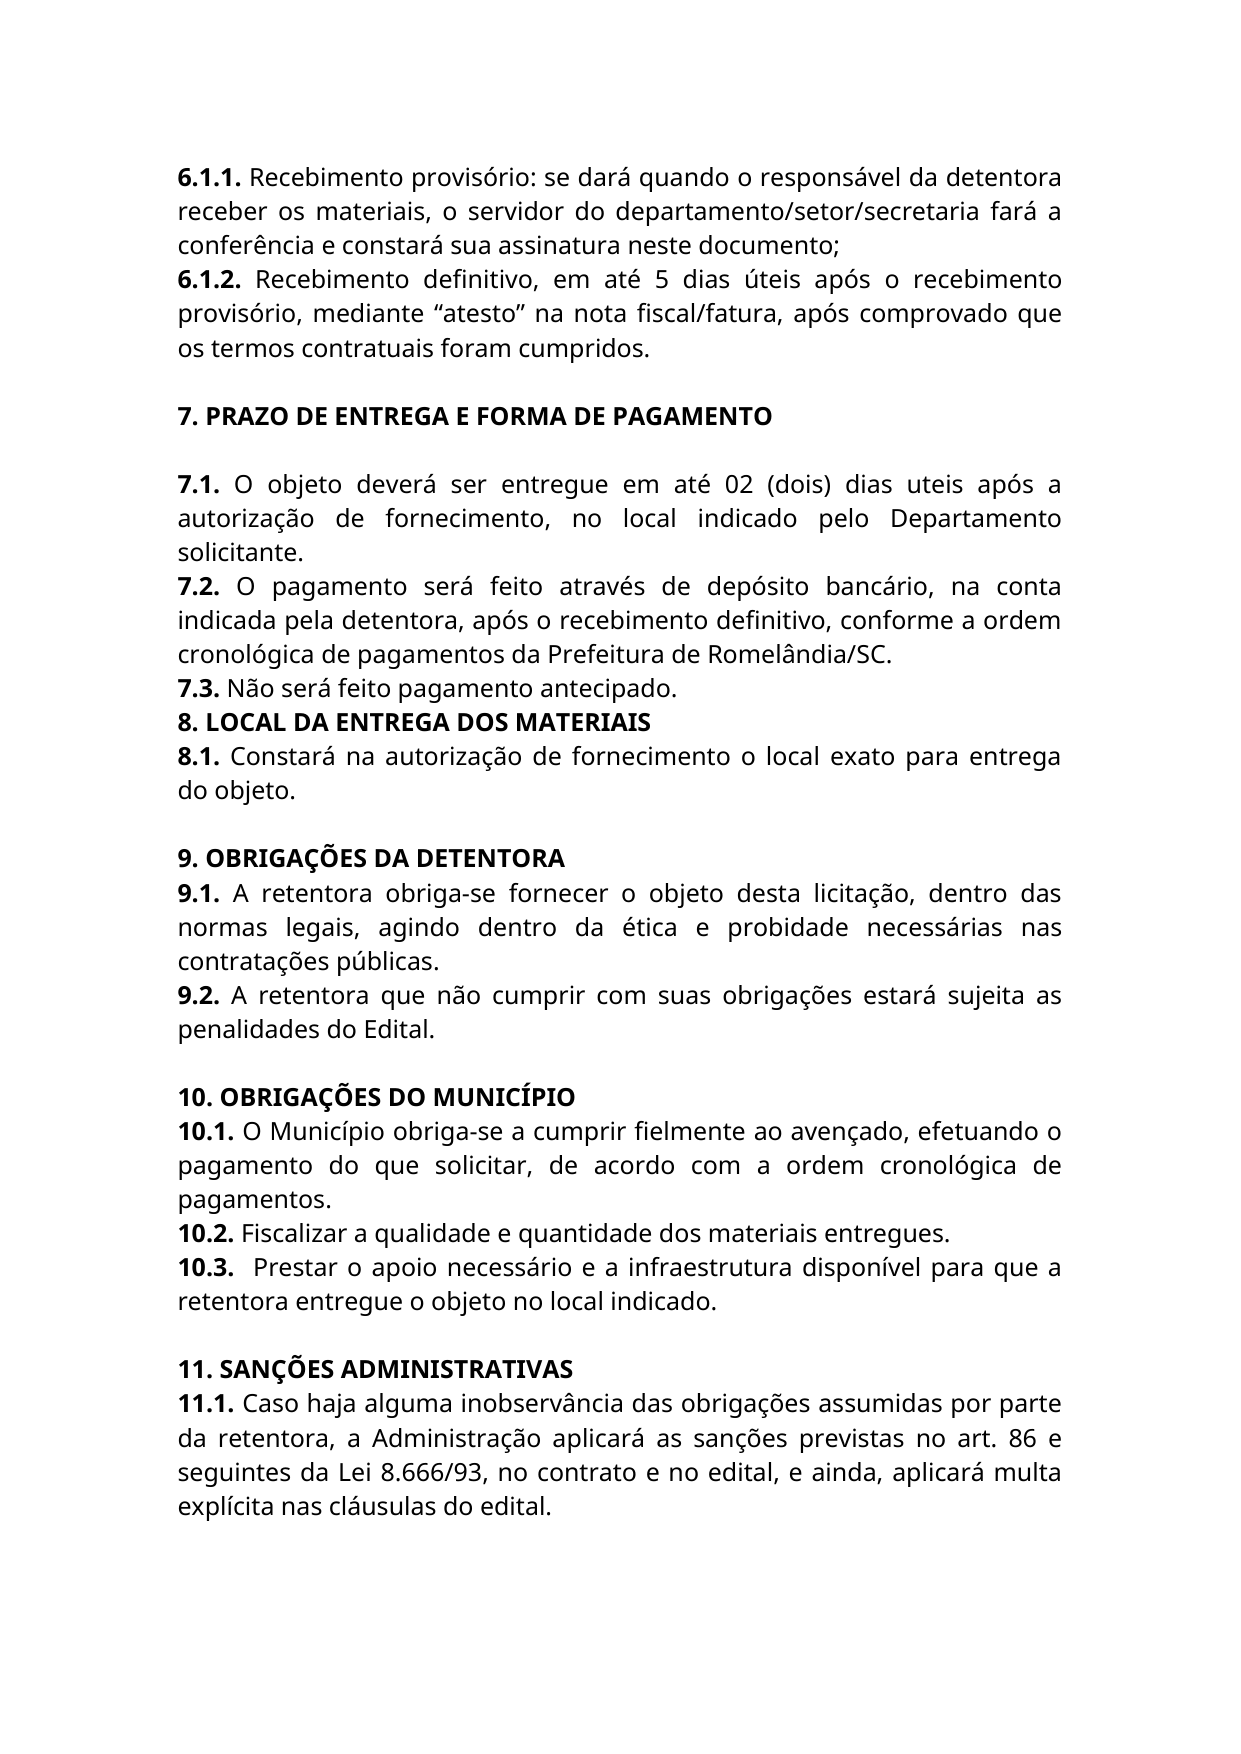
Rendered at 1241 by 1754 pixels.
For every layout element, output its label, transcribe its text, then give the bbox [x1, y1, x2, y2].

text 8.1. Constará na autorização de fornecimento o local exato para entrega do objeto. [177, 739, 1063, 807]
text 11. SANÇÕES ADMINISTRATIVAS [177, 1352, 1063, 1386]
text 8. LOCAL DA ENTREGA DOS MATERIAIS [177, 705, 1063, 739]
text 7. PRAZO DE ENTREGA E FORMA DE PAGAMENTO [177, 398, 1063, 432]
text 6.1.1. Recebimento provisório: se dará quando o responsável da detentora receber os materiais, o servidor do departamento/setor/secretaria fará a conferência e constará sua assinatura neste documento; [177, 160, 1063, 262]
text 9.1. A retentora obriga-se fornecer o objeto desta licitação, dentro das normas legais, agindo dentro da ética e probidade necessárias nas contratações públicas. [177, 875, 1063, 977]
text 6.1.2. Recebimento definitivo, em até 5 dias úteis após o recebimento provisório, mediante “atesto” na nota fiscal/fatura, após comprovado que os termos contratuais foram cumpridos. [177, 262, 1063, 364]
text 10.2. Fiscalizar a qualidade e quantidade dos materiais entregues. [177, 1216, 1063, 1250]
text 9. OBRIGAÇÕES DA DETENTORA [177, 841, 1063, 875]
text 10.3. Prestar o apoio necessário e a infraestrutura disponível para que a retentora entregue o objeto no local indicado. [177, 1250, 1063, 1318]
text 7.2. O pagamento será feito através de depósito bancário, na conta indicada pela detentora, após o recebimento definitivo, conforme a ordem cronológica de pagamentos da Prefeitura de Romelândia/SC. [177, 569, 1063, 671]
text 10.1. O Município obriga-se a cumprir fielmente ao avençado, efetuando o pagamento do que solicitar, de acordo com a ordem cronológica de pagamentos. [177, 1114, 1063, 1216]
text 11.1. Caso haja alguma inobservância das obrigações assumidas por parte da retentora, a Administração aplicará as sanções previstas no art. 86 e seguintes da Lei 8.666/93, no contrato e no edital, e ainda, aplicará multa explícita nas cláusulas do edital. [177, 1386, 1063, 1522]
text 7.3. Não será feito pagamento antecipado. [177, 671, 1063, 705]
text 7.1. O objeto deverá ser entregue em até 02 (dois) dias uteis após a autorização de fornecimento, no local indicado pelo Departamento solicitante. [177, 466, 1063, 569]
text 9.2. A retentora que não cumprir com suas obrigações estará sujeita as penalidades do Edital. [177, 977, 1063, 1046]
text 10. OBRIGAÇÕES DO MUNICÍPIO [177, 1079, 1063, 1114]
